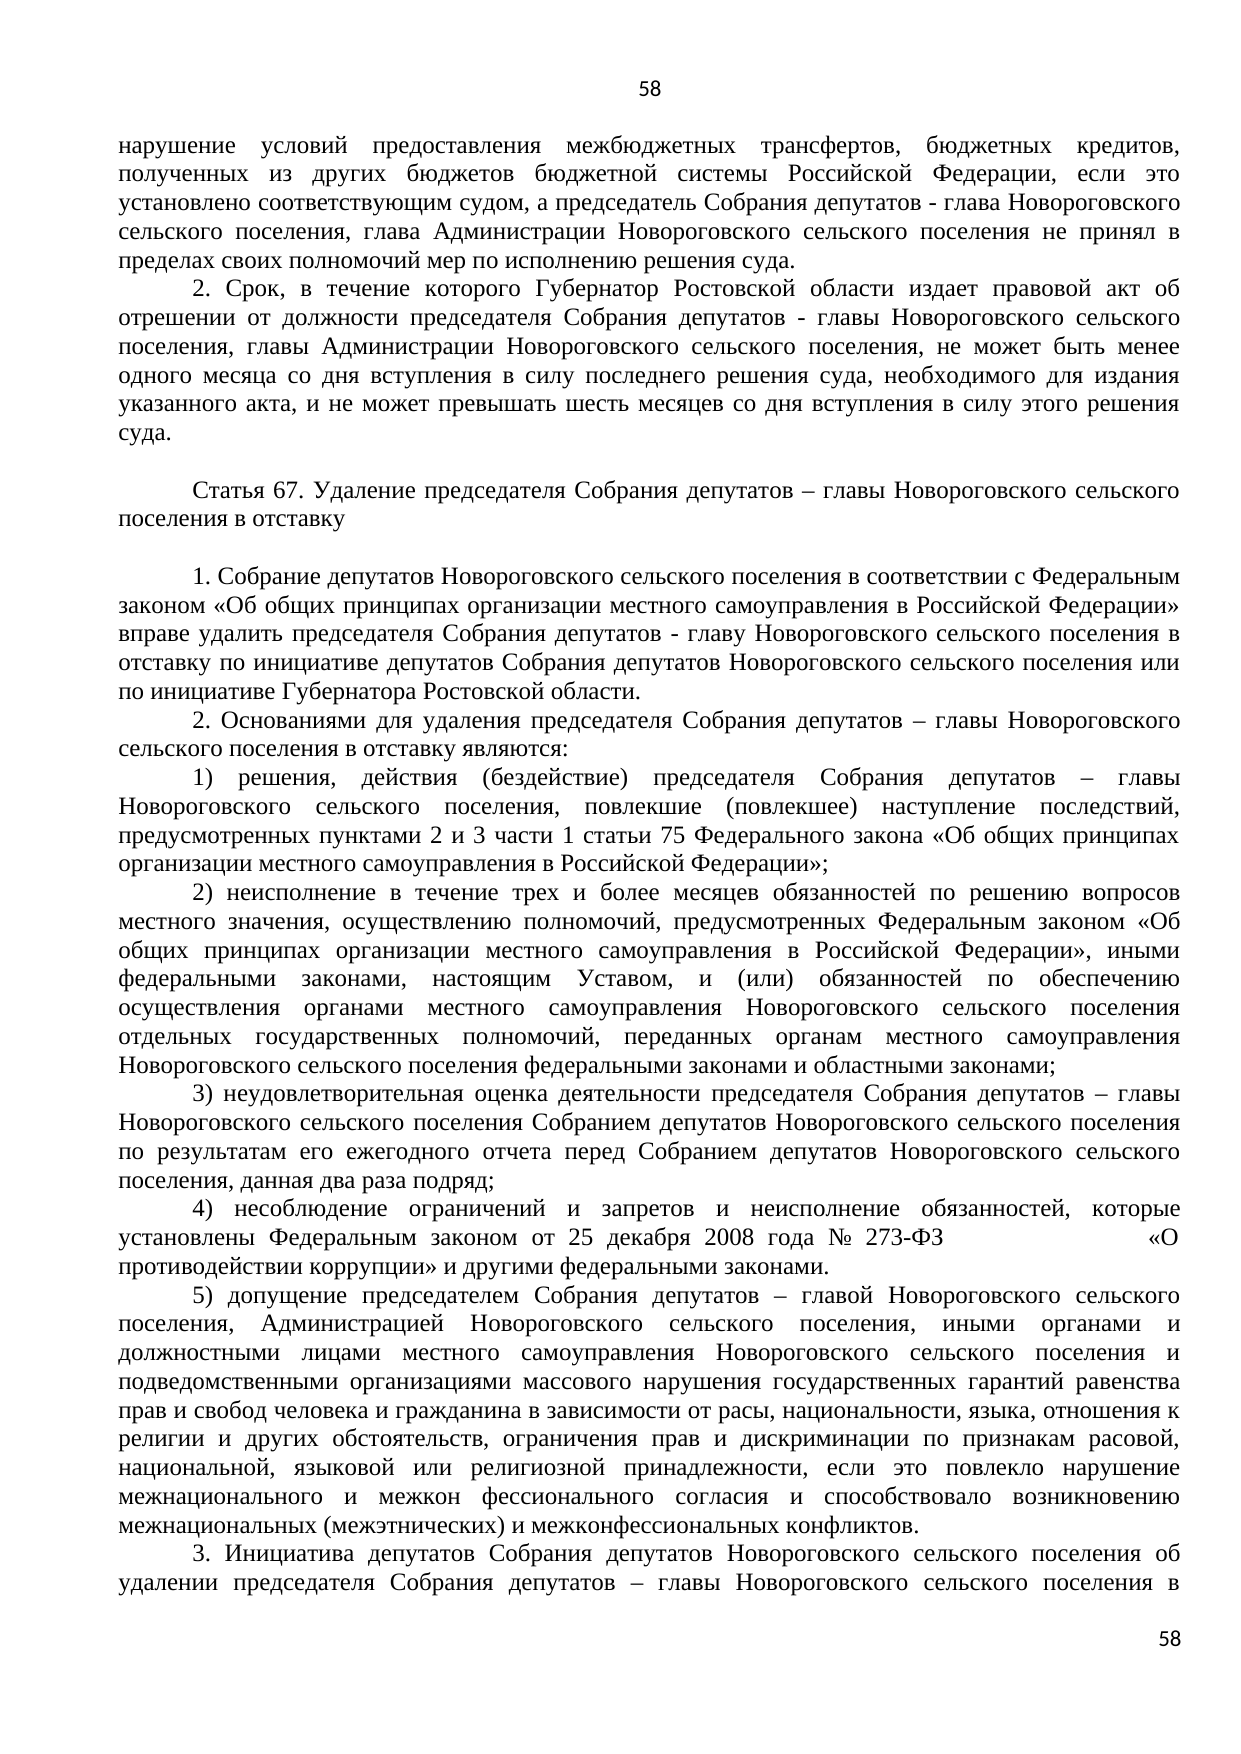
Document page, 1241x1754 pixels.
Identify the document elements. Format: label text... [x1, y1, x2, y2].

text 1) решения, действия (бездействие) председателя Собрания депутатов – главы Новороговского сельского поселения, повлекшие (повлекшее) наступление последствий, предусмотренных пунктами 2 и 3 части 1 статьи 75 Федерального закона «Об общих принципах организации местного самоуправления в Российской Федерации»; [118, 762, 1181, 877]
text 4) несоблюдение ограничений и запретов и неисполнение обязанностей, которые установлены Федеральным законом от 25 декабря 2008 года № 273-ФЗ «О противодействии коррупции» и другими федеральными законами. [118, 1193, 1181, 1280]
text 3) неудовлетворительная оценка деятельности председателя Собрания депутатов – главы Новороговского сельского поселения Собранием депутатов Новороговского сельского поселения по результатам его ежегодного отчета перед Собранием депутатов Новороговского сельского поселения, данная два раза подряд; [118, 1078, 1181, 1193]
text 5) допущение председателем Собрания депутатов – главой Новороговского сельского поселения, Администрацией Новороговского сельского поселения, иными органами и должностными лицами местного самоуправления Новороговского сельского поселения и подведомственными организациями массового нарушения государственных гарантий равенства прав и свобод человека и гражданина в зависимости от расы, национальности, языка, отношения к религии и других обстоятельств, ограничения прав и дискриминации по признакам расовой, национальной, языковой или религиозной принадлежности, если это повлекло нарушение межнационального и межкон фессионального согласия и способствовало возникновению межнациональных (межэтнических) и межконфессиональных конфликтов. [118, 1280, 1181, 1538]
text Статья 67. Удаление председателя Собрания депутатов – главы Новороговского сельского поселения в отставку [118, 475, 1181, 532]
text 2) неисполнение в течение трех и более месяцев обязанностей по решению вопросов местного значения, осуществлению полномочий, предусмотренных Федеральным законом «Об общих принципах организации местного самоуправления в Российской Федерации», иными федеральными законами, настоящим Уставом, и (или) обязанностей по обеспечению осуществления органами местного самоуправления Новороговского сельского поселения отдельных государственных полномочий, переданных органам местного самоуправления Новороговского сельского поселения федеральными законами и областными законами; [118, 877, 1181, 1078]
text 1. Собрание депутатов Новороговского сельского поселения в соответствии с Федеральным законом «Об общих принципах организации местного самоуправления в Российской Федерации» вправе удалить председателя Собрания депутатов - главу Новороговского сельского поселения в отставку по инициативе депутатов Собрания депутатов Новороговского сельского поселения или по инициативе Губернатора Ростовской области. [118, 561, 1181, 705]
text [118, 130, 1181, 273]
text 2. Основаниями для удаления председателя Собрания депутатов – главы Новороговского сельского поселения в отставку являются: [118, 705, 1181, 762]
text 2. Срок, в течение которого Губернатор Ростовской области издает правовой акт об отрешении от должности председателя Собрания депутатов - главы Новороговского сельского поселения, главы Администрации Новороговского сельского поселения, не может быть менее одного месяца со дня вступления в силу последнего решения суда, необходимого для издания указанного акта, и не может превышать шесть месяцев со дня вступления в силу этого решения суда. [118, 273, 1181, 446]
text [118, 1538, 1181, 1596]
